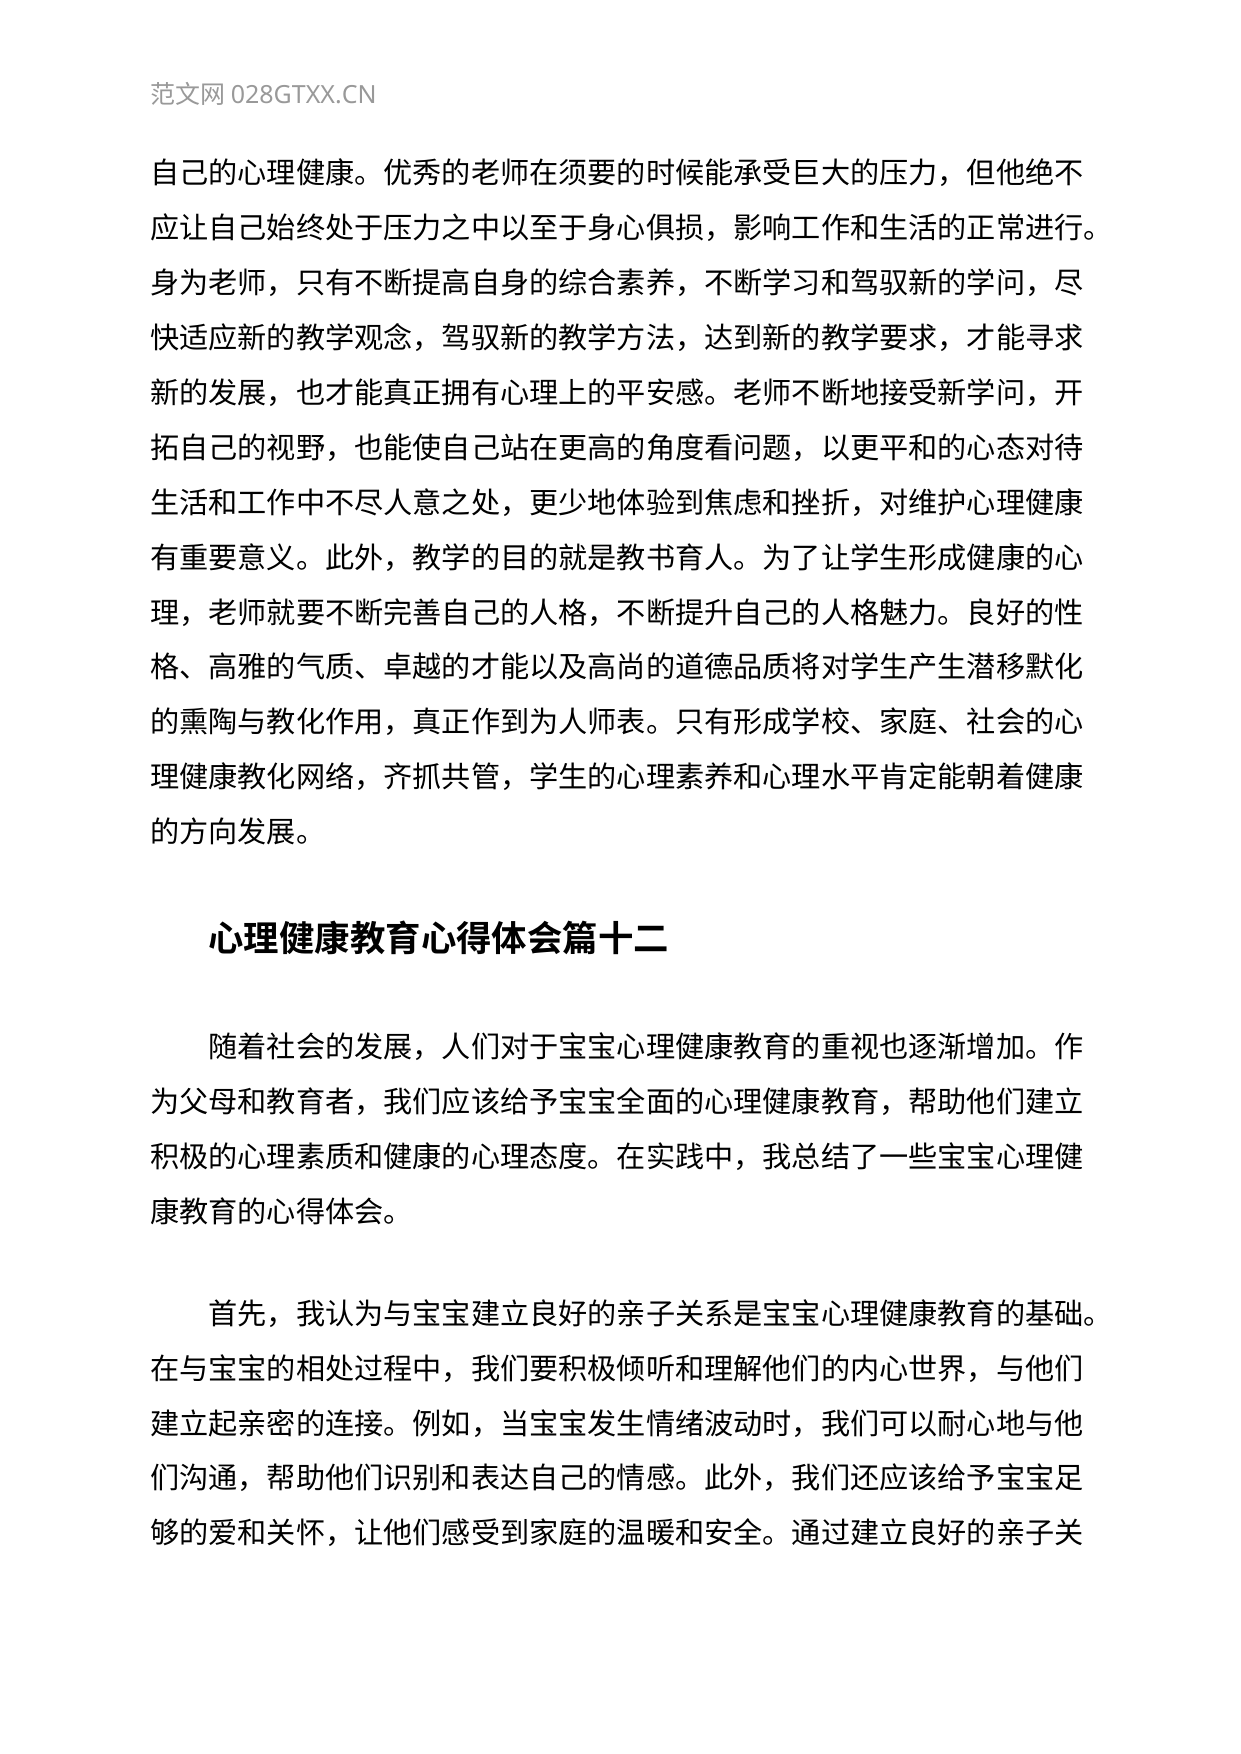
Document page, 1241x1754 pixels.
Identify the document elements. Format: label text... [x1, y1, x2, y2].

text 随着社会的发展，人们对于宝宝心理健康教育的重视也逐渐增加。作为父母和教育者，我们应该给予宝宝全面的心理健康教育，帮助他们建立积极的心理素质和健康的心理态度。在实践中，我总结了一些宝宝心理健康教育的心得体会。 [150, 1024, 1090, 1231]
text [150, 1290, 1090, 1552]
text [150, 150, 1090, 851]
text 心理健康教育心得体会篇十二 [150, 911, 1090, 962]
